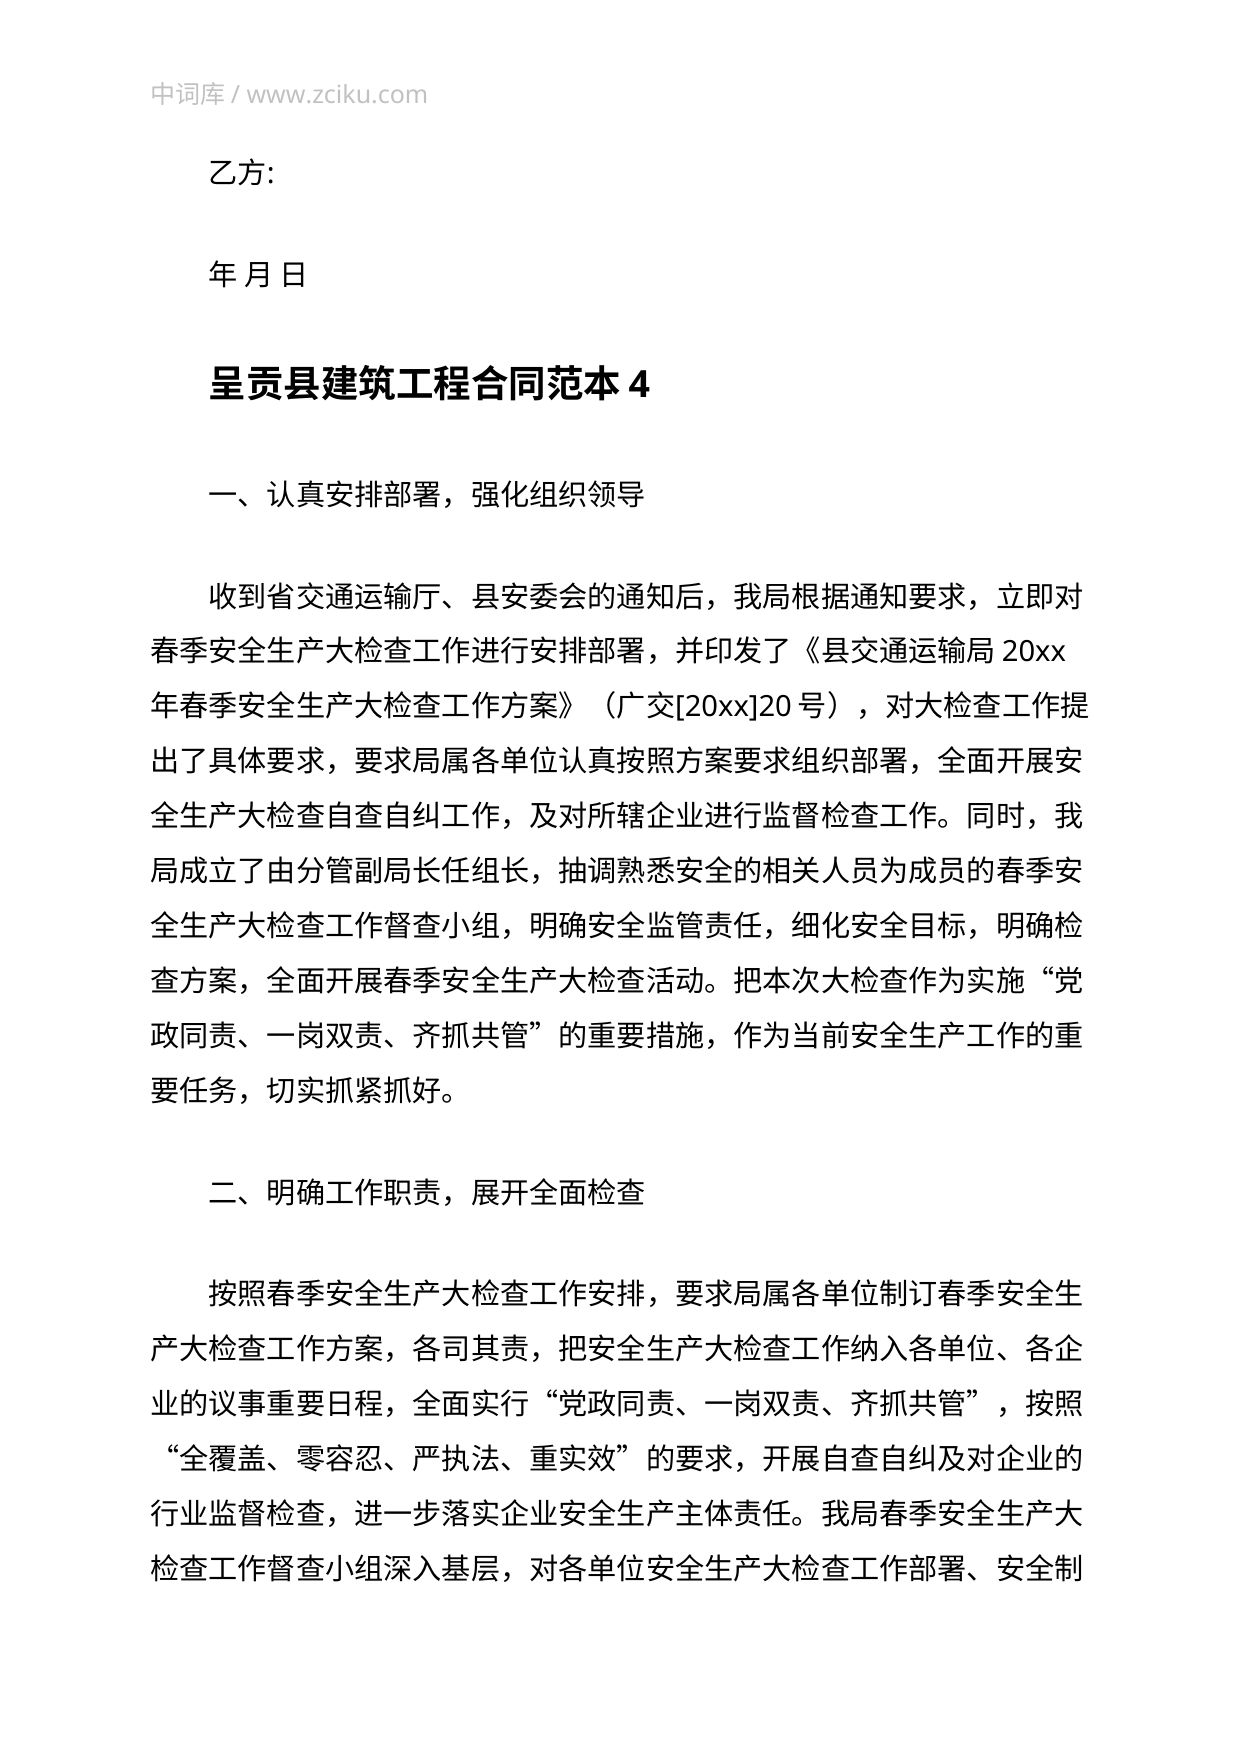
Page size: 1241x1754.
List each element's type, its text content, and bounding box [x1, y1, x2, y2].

text 收到省交通运输厅、县安委会的通知后，我局根据通知要求，立即对春季安全生产大检查工作进行安排部署，并印发了《县交通运输局20xx年春季安全生产大检查工作方案》（广交[20xx]20号），对大检查工作提出了具体要求，要求局属各单位认真按照方案要求组织部署，全面开展安全生产大检查自查自纠工作，及对所辖企业进行监督检查工作。同时，我局成立了由分管副局长任组长，抽调熟悉安全的相关人员为成员的春季安全生产大检查工作督查小组，明确安全监管责任，细化安全目标，明确检查方案，全面开展春季安全生产大检查活动。把本次大检查作为实施“党政同责、一岗双责、齐抓共管”的重要措施，作为当前安全生产工作的重要任务，切实抓紧抓好。 [150, 573, 1090, 1110]
text 呈贡县建筑工程合同范本4 [150, 354, 1090, 408]
text 一、认真安排部署，强化组织领导 [150, 471, 1090, 514]
text 年 月 日 [150, 252, 1090, 294]
text 乙方: [150, 150, 1090, 192]
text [150, 1271, 1090, 1588]
text 二、明确工作职责，展开全面检查 [150, 1169, 1090, 1211]
